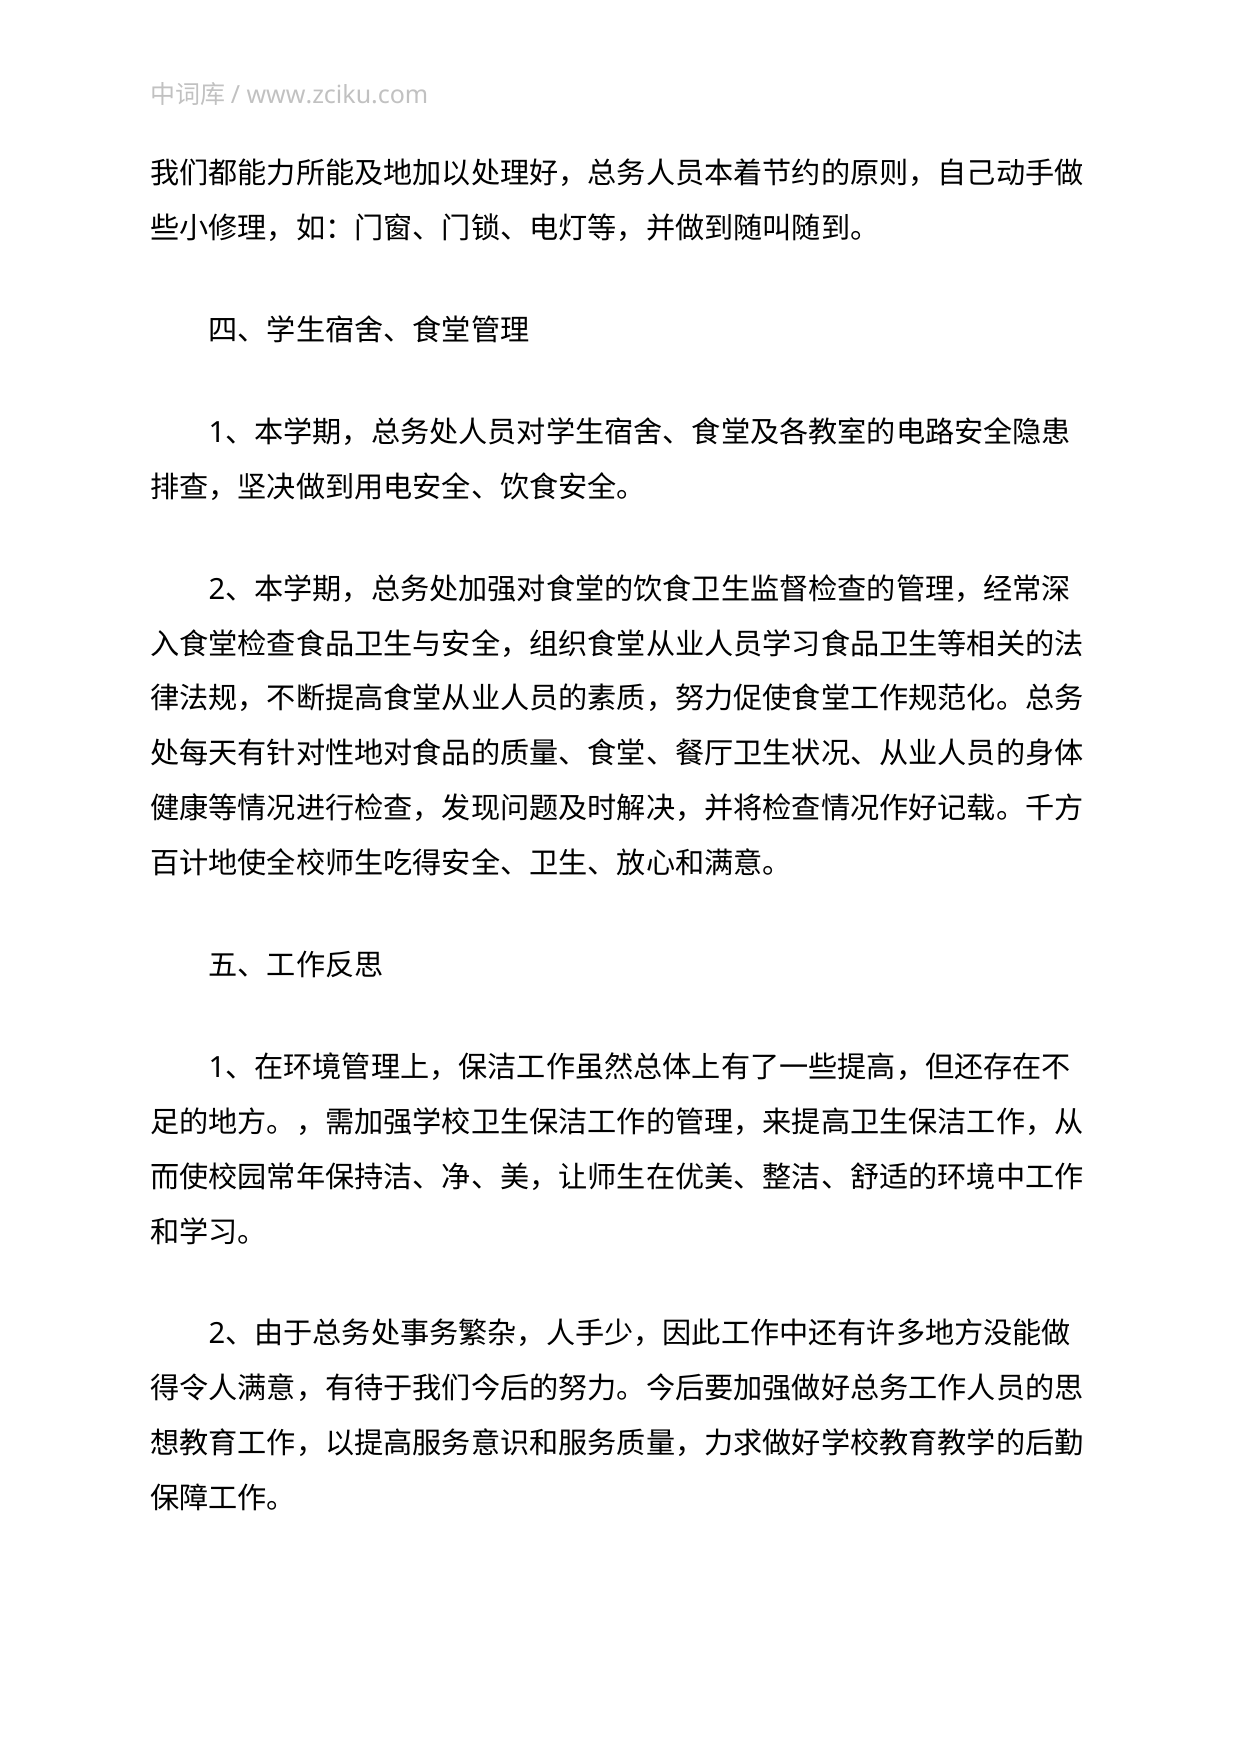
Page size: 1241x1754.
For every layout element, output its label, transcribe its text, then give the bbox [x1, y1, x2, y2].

text 四、学生宿舍、食堂管理 [150, 307, 1090, 349]
text 2、由于总务处事务繁杂，人手少，因此工作中还有许多地方没能做得令人满意，有待于我们今后的努力。今后要加强做好总务工作人员的思想教育工作，以提高服务意识和服务质量，力求做好学校教育教学的后勤保障工作。 [150, 1310, 1090, 1517]
text 1、在环境管理上，保洁工作虽然总体上有了一些提高，但还存在不足的地方。，需加强学校卫生保洁工作的管理，来提高卫生保洁工作，从而使校园常年保持洁、净、美，让师生在优美、整洁、舒适的环境中工作和学习。 [150, 1043, 1090, 1250]
text 1、本学期，总务处人员对学生宿舍、食堂及各教室的电路安全隐患排查，坚决做到用电安全、饮食安全。 [150, 408, 1090, 506]
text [150, 150, 1090, 247]
text 五、工作反思 [150, 942, 1090, 984]
text 2、本学期，总务处加强对食堂的饮食卫生监督检查的管理，经常深入食堂检查食品卫生与安全，组织食堂从业人员学习食品卫生等相关的法律法规，不断提高食堂从业人员的素质，努力促使食堂工作规范化。总务处每天有针对性地对食品的质量、食堂、餐厅卫生状况、从业人员的身体健康等情况进行检查，发现问题及时解决，并将检查情况作好记载。千方百计地使全校师生吃得安全、卫生、放心和满意。 [150, 565, 1090, 882]
